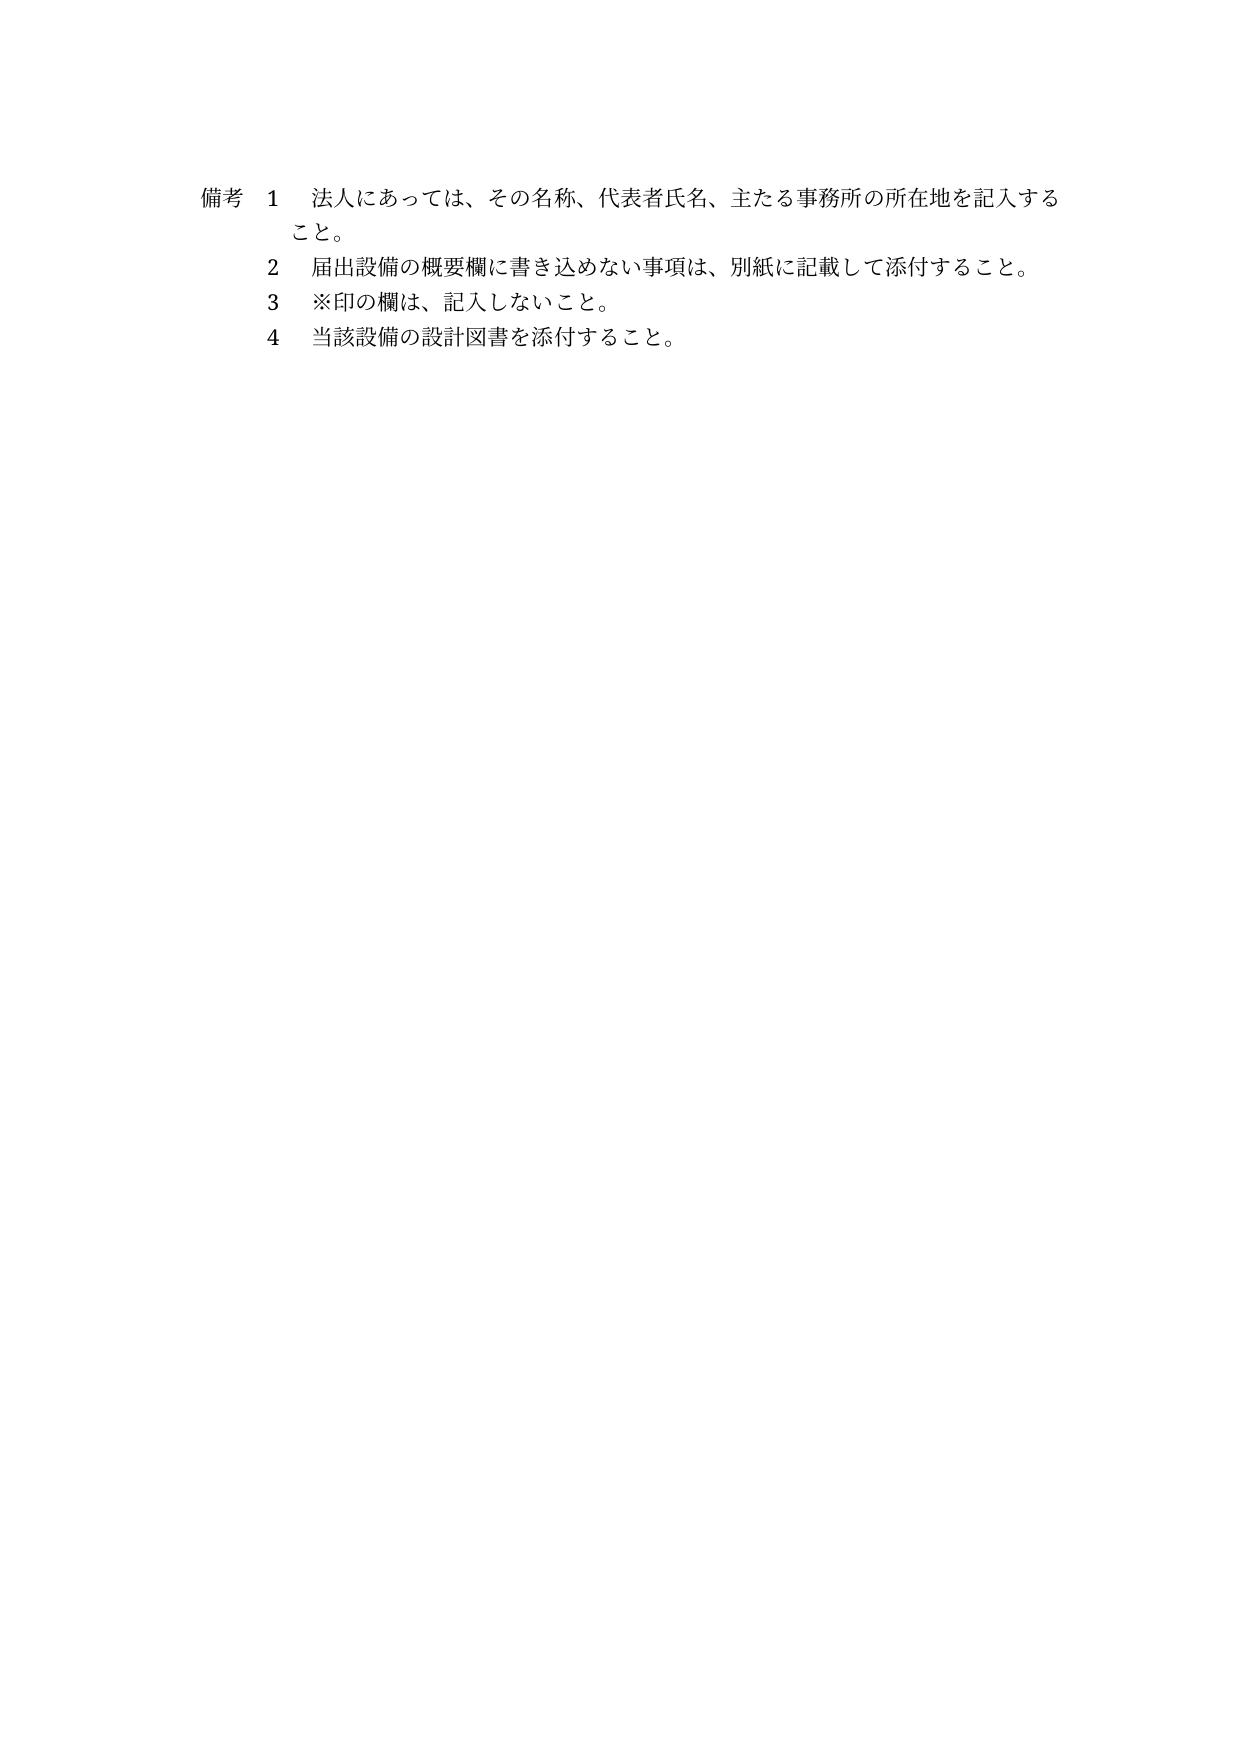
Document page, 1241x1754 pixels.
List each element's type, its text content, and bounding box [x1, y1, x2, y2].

text 4 当該設備の設計図書を添付すること。 [178, 319, 1062, 353]
text 3 ※印の欄は、記入しないこと。 [178, 284, 1062, 319]
text 2 届出設備の概要欄に書き込めない事項は、別紙に記載して添付すること。 [178, 249, 1062, 284]
text 備考 1 法人にあっては、その名称、代表者氏名、主たる事務所の所在地を記入すること。 [178, 179, 1062, 249]
